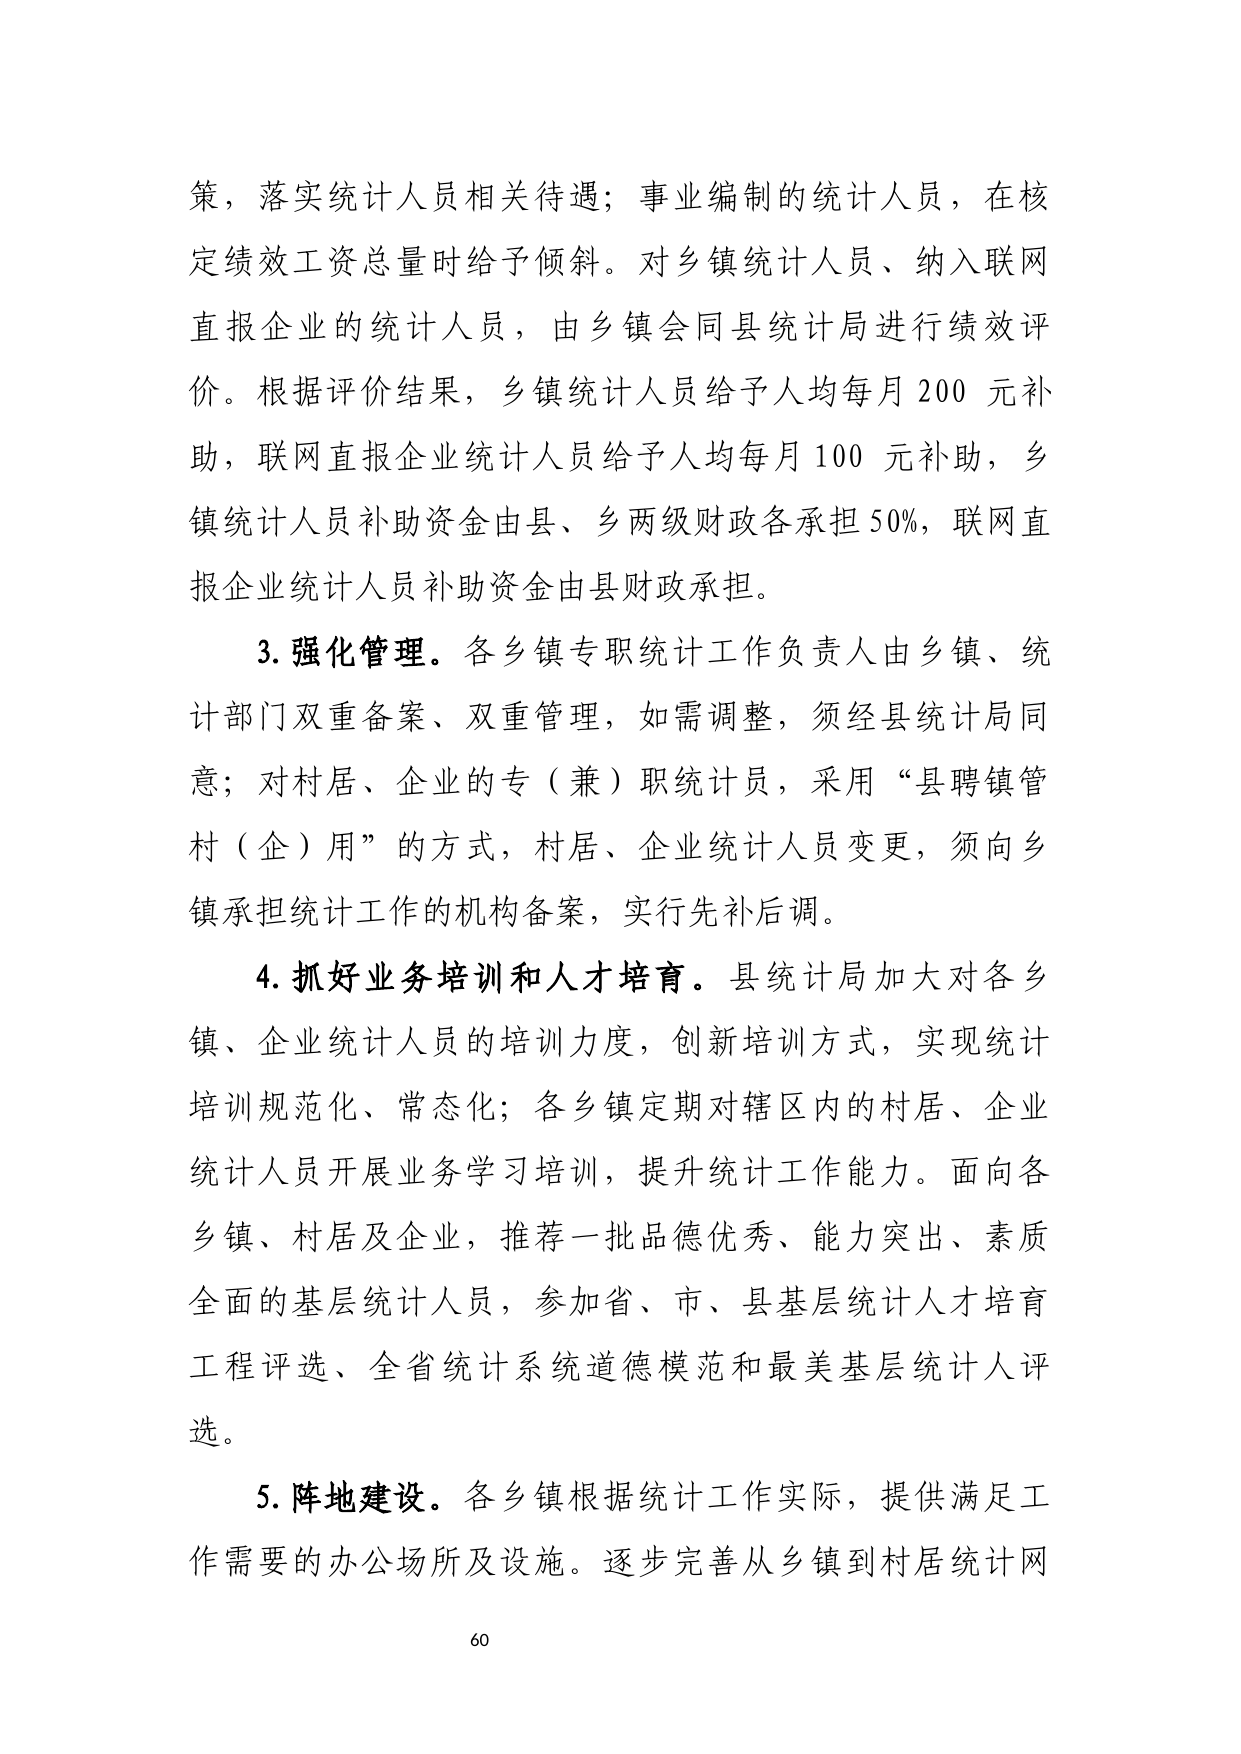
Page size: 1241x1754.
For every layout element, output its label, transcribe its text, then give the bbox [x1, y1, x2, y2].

text 3.强化管理。各乡镇专职统计工作负责人由乡镇、统计部门双重备案、双重管理，如需调整，须经县统计局同意；对村居、企业的专（兼）职统计员，采用“县聘镇管村（企）用”的方式，村居、企业统计人员变更，须向乡镇承担统计工作的机构备案，实行先补后调。 [187, 617, 1053, 942]
text 4.抓好业务培训和人才培育。县统计局加大对各乡镇、企业统计人员的培训力度，创新培训方式，实现统计培训规范化、常态化；各乡镇定期对辖区内的村居、企业统计人员开展业务学习培训，提升统计工作能力。面向各乡镇、村居及企业，推荐一批品德优秀、能力突出、素质全面的基层统计人员，参加省、市、县基层统计人才培育工程评选、全省统计系统道德模范和最美基层统计人评选。 [187, 942, 1053, 1462]
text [187, 1462, 1053, 1592]
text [187, 162, 1053, 617]
